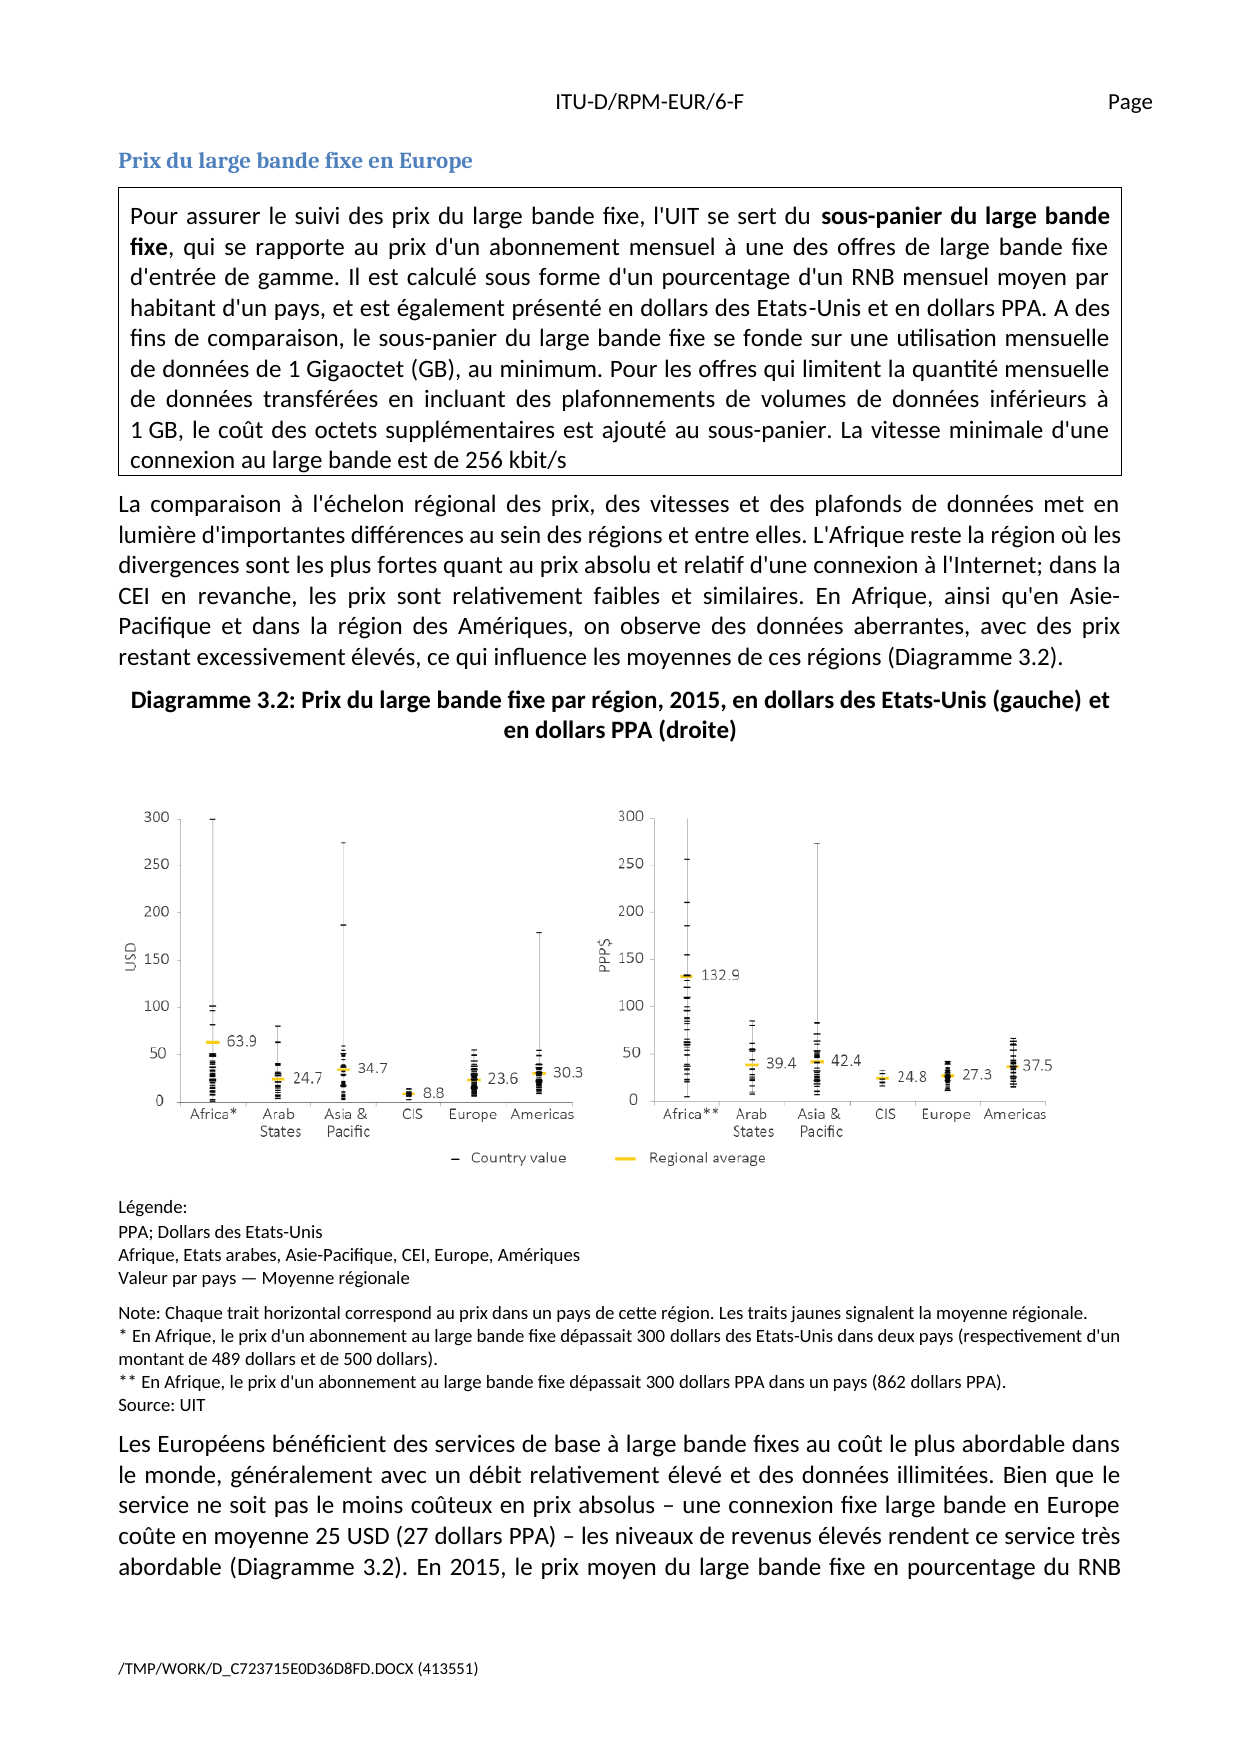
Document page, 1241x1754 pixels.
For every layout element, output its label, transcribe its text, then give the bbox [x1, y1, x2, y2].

text La comparaison à l'échelon régional des prix, des vitesses et des plafonds de données met en lumière d'importantes différences au sein des régions et entre elles. L'Afrique reste la région où les divergences sont les plus fortes quant au prix absolu et relatif d'une connexion à l'Internet; dans la CEI en revanche, les prix sont relativement faibles et similaires. En Afrique, ainsi qu'en Asie-Pacifique et dans la région des Amériques, on observe des données aberrantes, avec des prix restant excessivement élevés, ce qui influence les moyennes de ces régions (Diagramme 3.2). [118, 488, 1122, 671]
table_header Pour assurer le suivi des prix du large bande fixe, l'UIT se sert du sous-panier du large bande fixe, qui se rapporte au prix d'un abonnement mensuel à une des offres de large bande fixe d'entrée de gamme. Il est calculé sous forme d'un pourcentage d'un RNB mensuel moyen par habitant d'un pays, et est également présenté en dollars des Etats-Unis et en dollars PPA. A des fins de comparaison, le sous-panier du large bande fixe se fonde sur une utilisation mensuelle de données de 1 Gigaoctet (GB), au minimum. Pour les offres qui limitent la quantité mensuelle de données transférées en incluant des plafonnements de volumes de données inférieurs à 1 GB, le coût des octets supplémentaires est ajouté au sous-panier. La vitesse minimale d'une connexion au large bande est de 256 kbit/s [119, 188, 1121, 475]
subtitle Prix du large bande fixe en Europe [118, 148, 1122, 174]
text Légende: [118, 1195, 1122, 1218]
text Note: Chaque trait horizontal correspond au prix dans un pays de cette région. Les traits jaunes signalent la moyenne régionale. * En Afrique, le prix d'un abonnement au large bande fixe dépassait 300 dollars des Etats-Unis dans deux pays (respectivement d'un montant de 489 dollars et de 500 dollars). ** En Afrique, le prix d'un abonnement au large bande fixe dépassait 300 dollars PPA dans un pays (862 dollars PPA). Source: UIT [118, 1302, 1122, 1416]
title Diagramme 3.2: Prix du large bande fixe par région, 2015, en dollars des Etats-Unis (gauche) et en dollars PPA (droite) [118, 684, 1122, 745]
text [118, 1429, 1122, 1581]
text PPA; Dollars des Etats-Unis Afrique, Etats arabes, Asie-Pacifique, CEI, Europe, Amériques Valeur par pays — Moyenne régionale [118, 1220, 1122, 1289]
